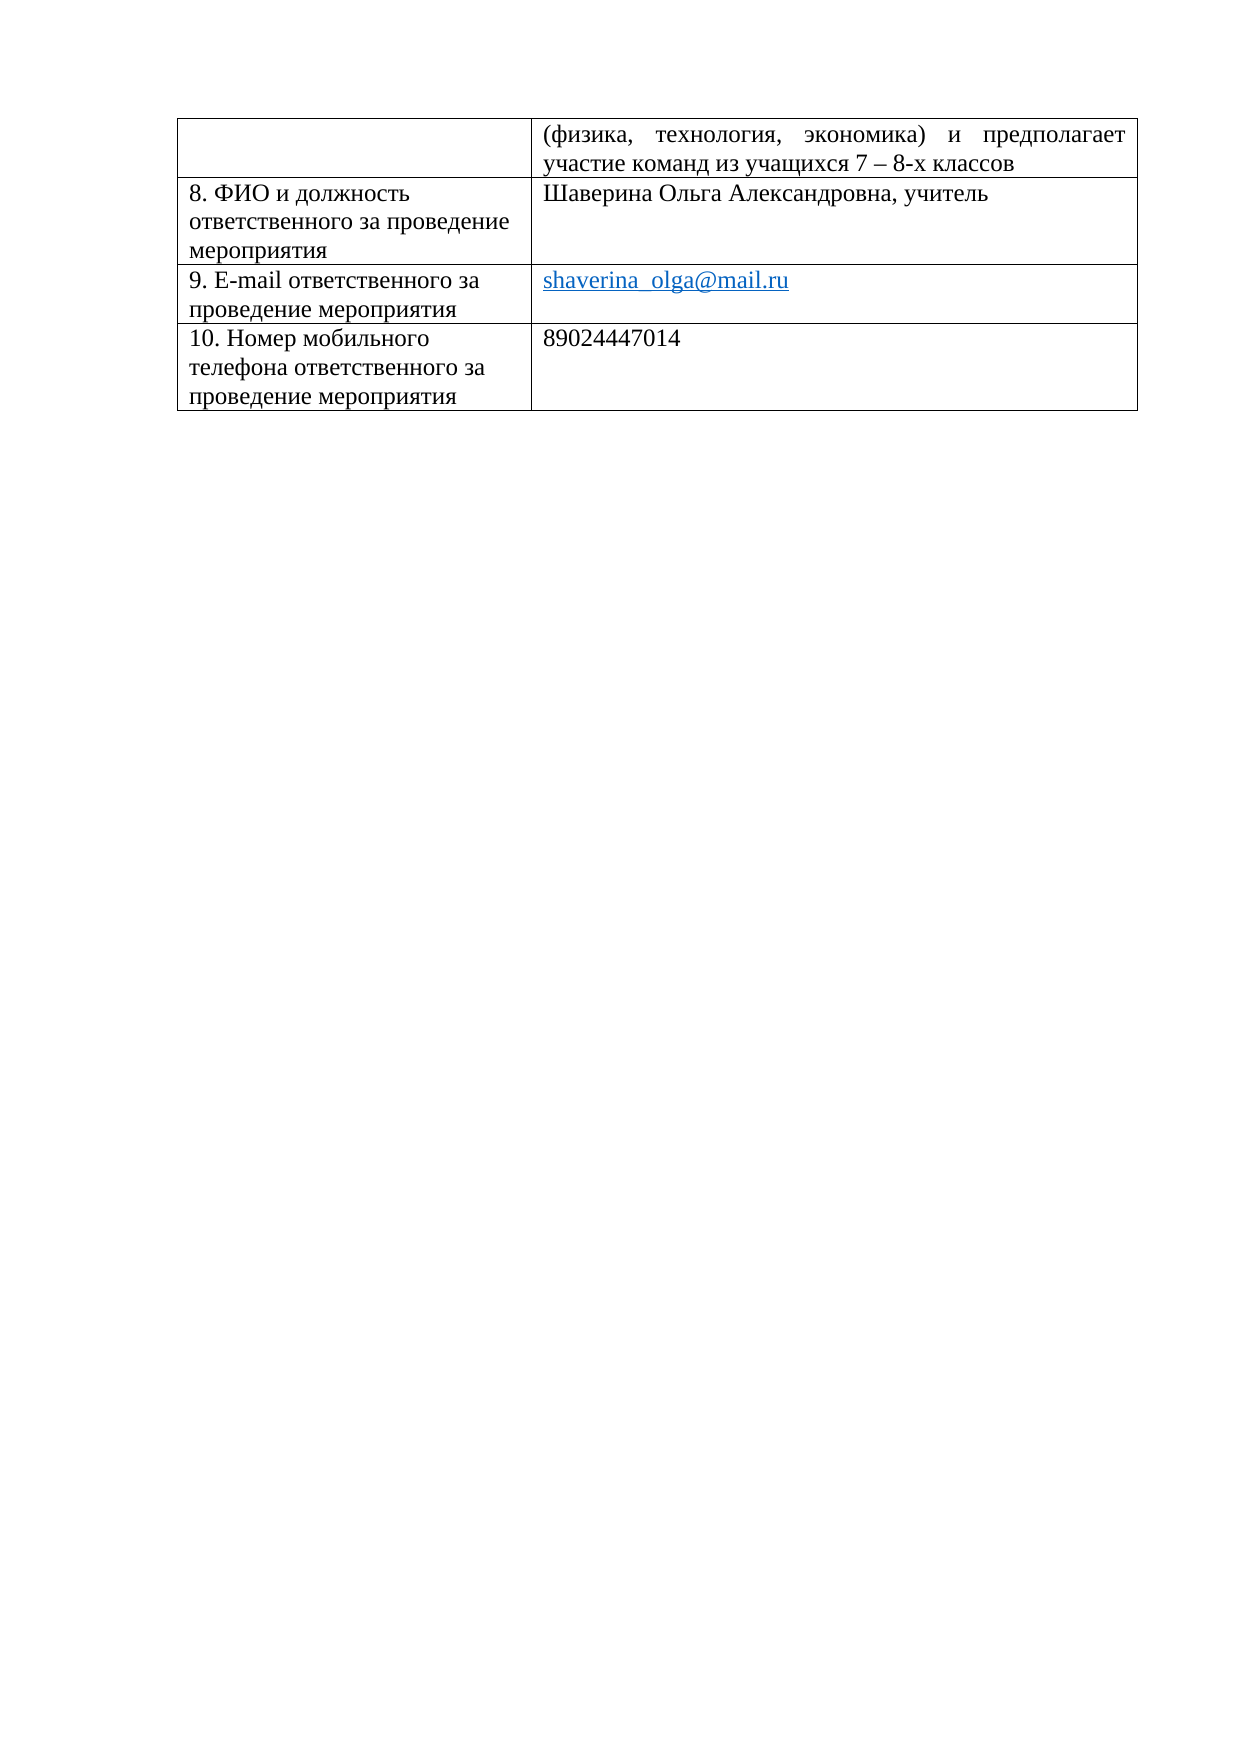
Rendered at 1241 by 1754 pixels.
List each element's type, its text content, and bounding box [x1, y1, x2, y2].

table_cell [178, 119, 531, 177]
table_cell shaverina_olga@mail.ru [532, 265, 1137, 322]
table_cell 10. Номер мобильного телефона ответственного за проведение мероприятия [178, 324, 531, 410]
table_cell 8. ФИО и должность ответственного за проведение мероприятия [178, 178, 531, 264]
table_cell Шаверина Ольга Александровна, учитель [532, 178, 1137, 264]
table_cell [532, 119, 1137, 177]
table_cell 9. E-mail ответственного за проведение мероприятия [178, 265, 531, 322]
table_cell 89024447014 [532, 324, 1137, 410]
